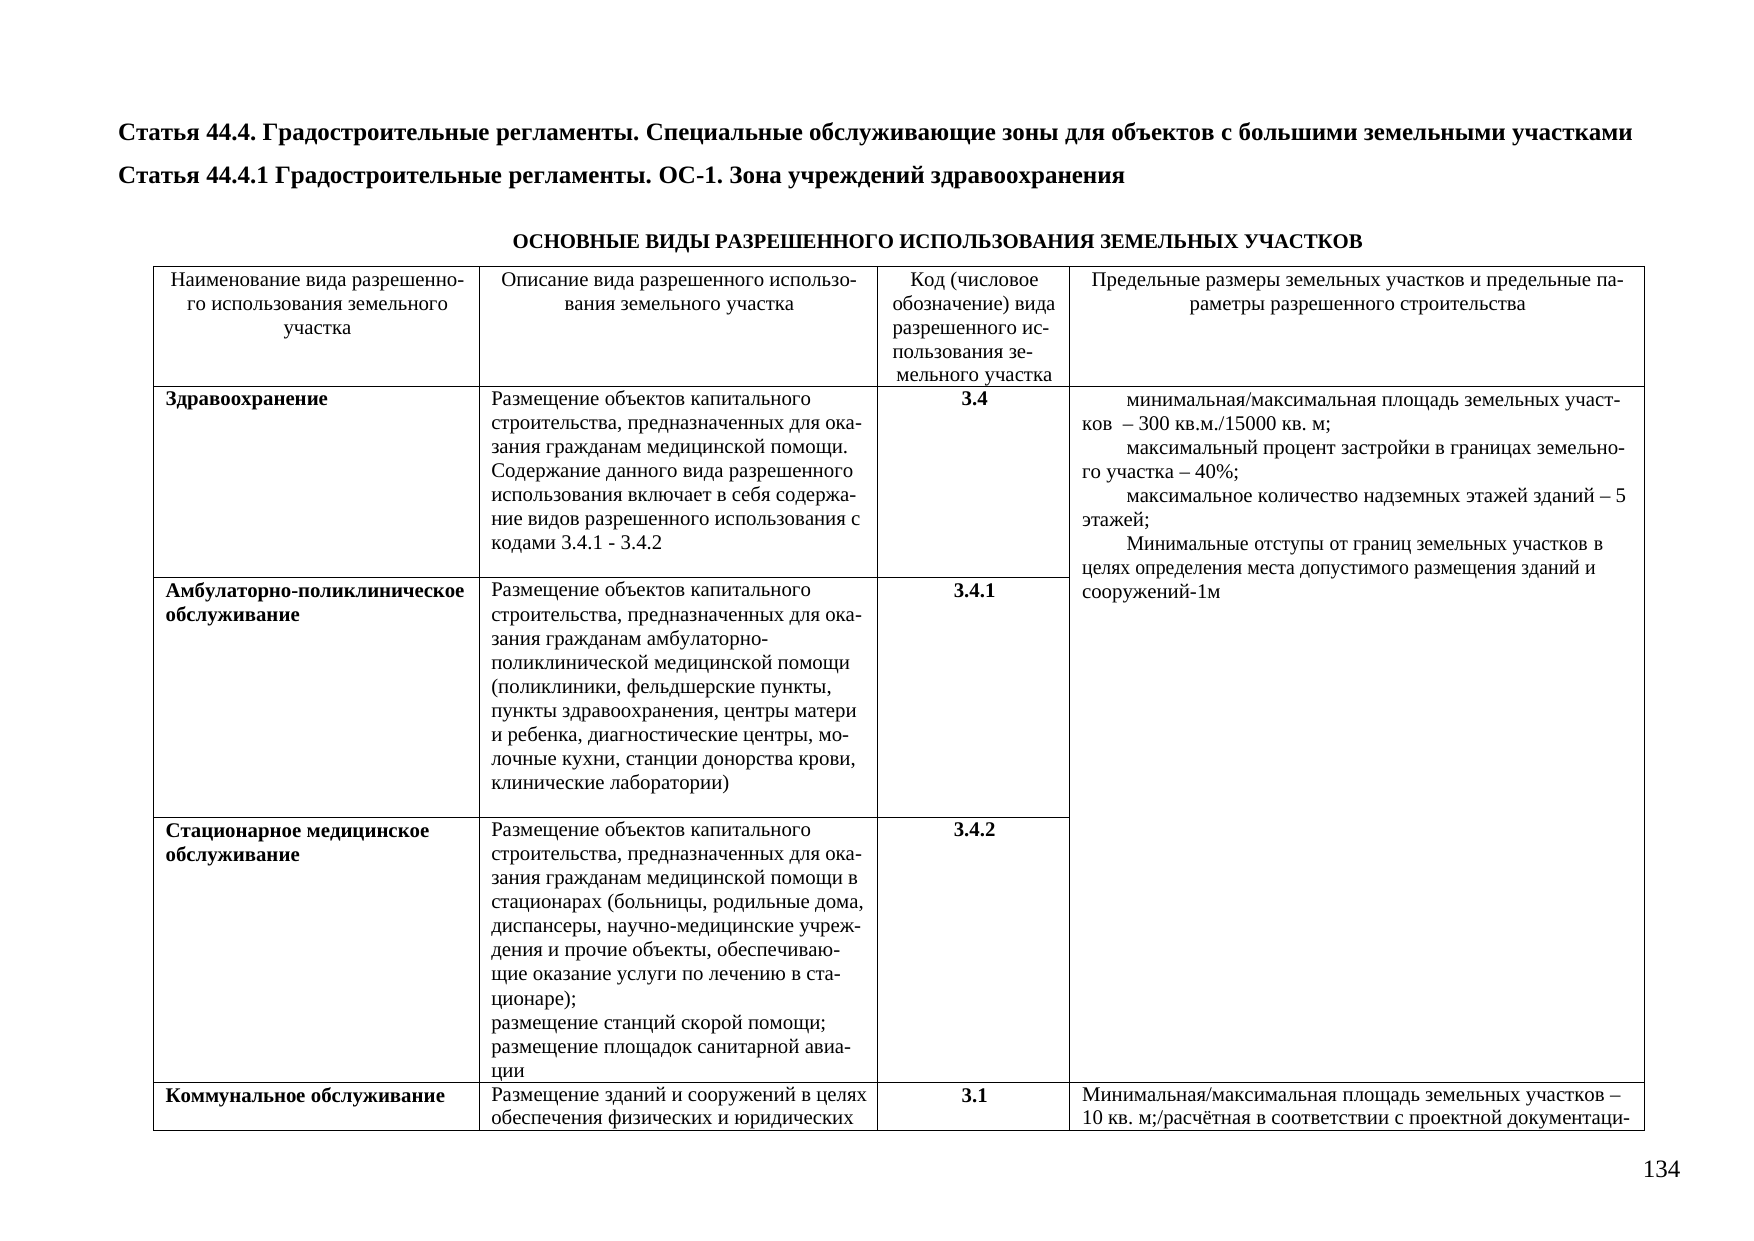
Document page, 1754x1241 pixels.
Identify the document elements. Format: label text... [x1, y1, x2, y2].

table_cell 3.1 [878, 1083, 1069, 1130]
table_cell Размещение объектов капитального строительства, предназначенных для ока- зания гражданам медицинской помощи. Содержание данного вида разрешенного использования включает в себя содержа- ние видов разрешенного использования с кодами 3.4.1 - 3.4.2 [480, 387, 877, 577]
table_cell Размещение объектов капитального строительства, предназначенных для ока- зания гражданам медицинской помощи в стационарах (больницы, родильные дома, диспансеры, научно-медицинские учреж- дения и прочие объекты, обеспечиваю- щие оказание услуги по лечению в ста- ционаре); размещение станций скорой помощи; размещение площадок санитарной авиа- ции [480, 818, 877, 1082]
table_cell 3.4.2 [878, 818, 1069, 1082]
table_header Наименование вида разрешенно- го использования земельного участка [154, 267, 479, 386]
table_header Описание вида разрешенного использо- вания земельного участка [480, 267, 877, 386]
text ОСНОВНЫЕ ВИДЫ РАЗРЕШЕННОГО ИСПОЛЬЗОВАНИЯ ЗЕМЕЛЬНЫХ УЧАСТКОВ [512, 229, 1696, 253]
table_cell Здравоохранение [154, 387, 479, 577]
text Статья 44.4. Градостроительные регламенты. Специальные обслуживающие зоны для объектов с большими земельными участками Статья 44.4.1 Градостроительные регламенты. ОС-1. Зона учреждений здравоохранения [118, 117, 1696, 189]
table_cell Коммунальное обслуживание [154, 1083, 479, 1130]
table_header Код (числовое обозначение) вида разрешенного ис- пользования зе- мельного участка [878, 267, 1069, 386]
table_cell 3.4.1 [878, 578, 1069, 817]
table_cell Минимальная/максимальная площадь земельных участков – 10 кв. м;/расчётная в соответствии с проектной документаци- [1070, 1083, 1644, 1130]
table_header Предельные размеры земельных участков и предельные па- раметры разрешенного строительства [1070, 267, 1644, 386]
table_cell Стационарное медицинское обслуживание [154, 818, 479, 1082]
table_cell Размещение объектов капитального строительства, предназначенных для ока- зания гражданам амбулаторно- поликлинической медицинской помощи (поликлиники, фельдшерские пункты, пункты здравоохранения, центры матери и ребенка, диагностические центры, мо- лочные кухни, станции донорства крови, клинические лаборатории) [480, 578, 877, 817]
table_cell Размещение зданий и сооружений в целях обеспечения физических и юридических [480, 1083, 877, 1130]
table_cell минимальная/максимальная площадь земельных участ- ков – 300 кв.м./15000 кв. м; максимальный процент застройки в границах земельно- го участка – 40%; максимальное количество надземных этажей зданий – 5 этажей; Минимальные отступы от границ земельных участков в целях определения места допустимого размещения зданий и сооружений-1м [1070, 387, 1644, 1082]
table_cell Амбулаторно-поликлиническое обслуживание [154, 578, 479, 817]
table_cell 3.4 [878, 387, 1069, 577]
